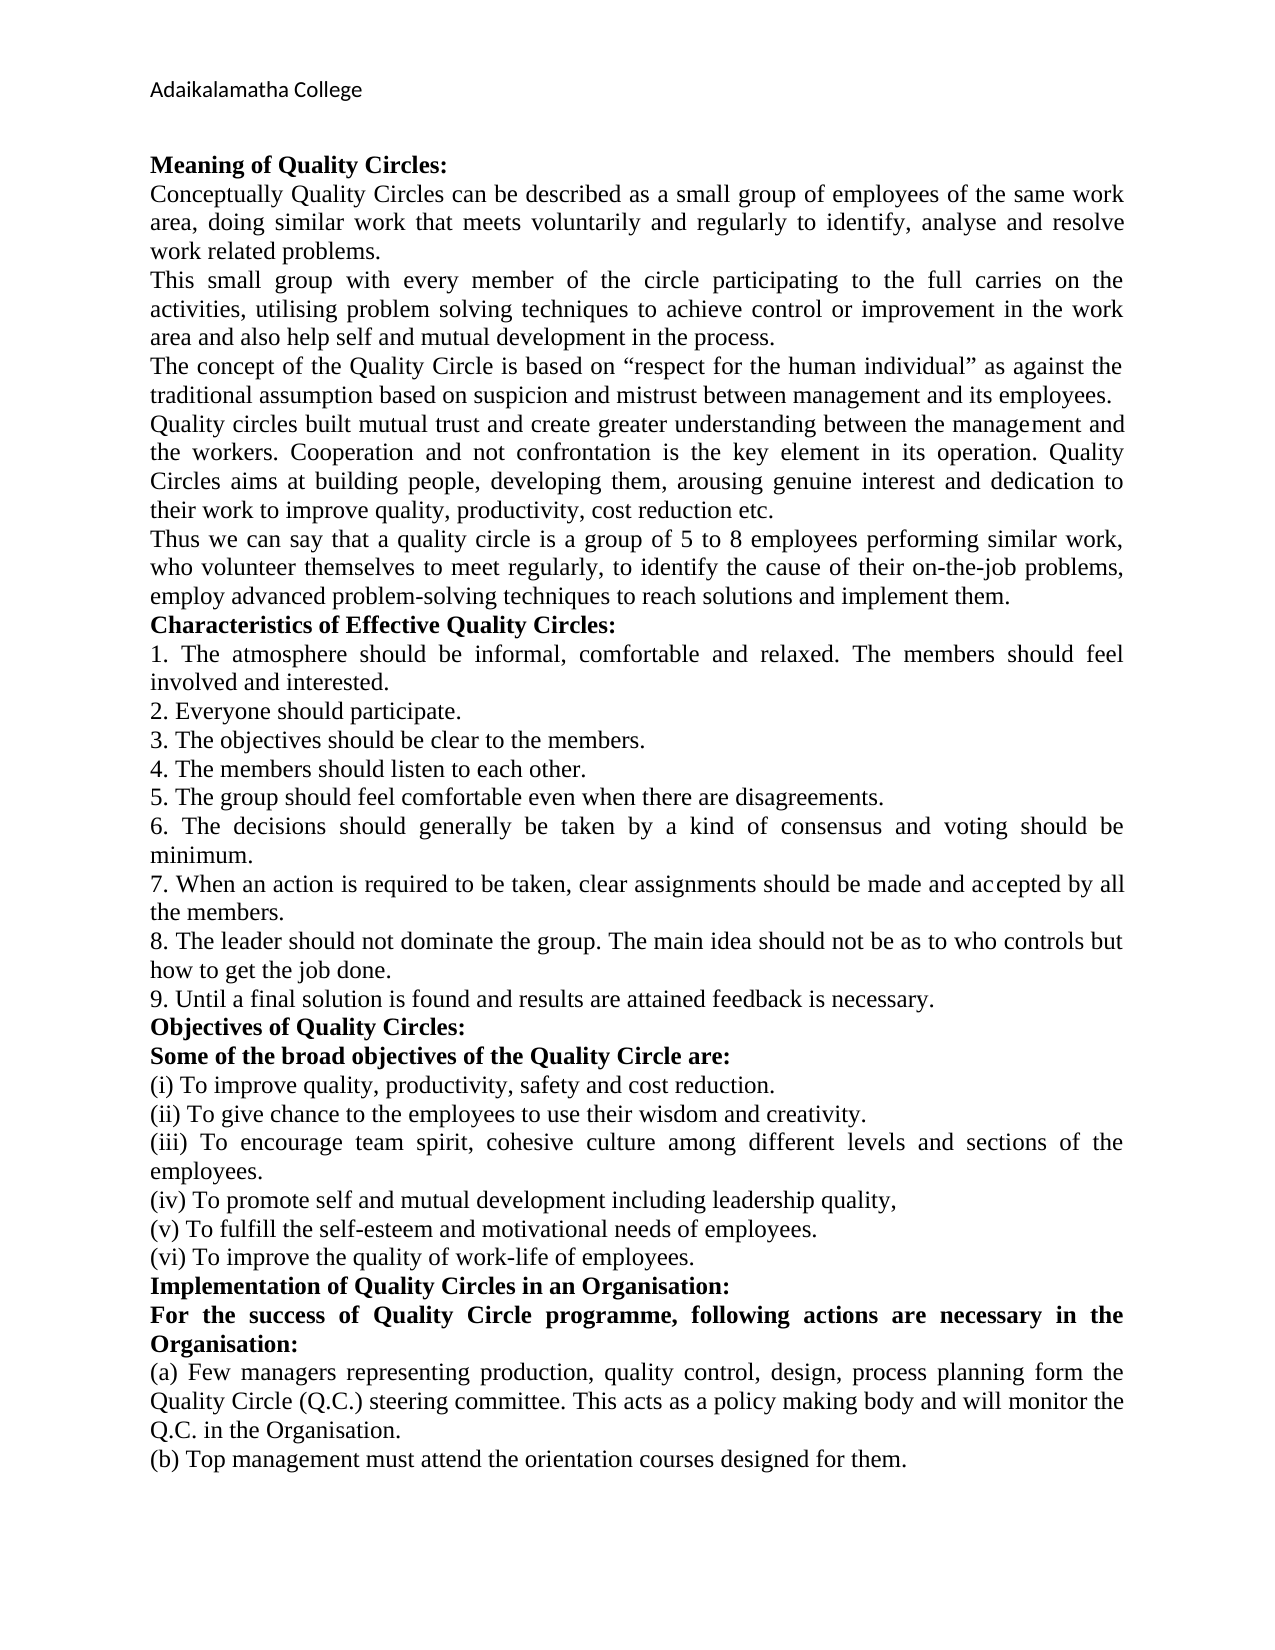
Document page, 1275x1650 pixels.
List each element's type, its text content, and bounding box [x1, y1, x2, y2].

text (a) Few managers representing production, quality control, design, process planning form the Quality Circle (Q.C.) steering committee. This acts as a policy making body and will monitor the Q.C. in the Organisation. [150, 1357, 1125, 1444]
text (i) To improve quality, productivity, safety and cost reduction. [150, 1070, 1125, 1099]
text This small group with every member of the circle participating to the full carries on the activities, utilising problem solving techniques to achieve control or improvement in the work area and also help self and mutual development in the process. [150, 265, 1125, 351]
text Meaning of Quality Circles: [150, 150, 1125, 179]
text (b) Top management must attend the orientation courses designed for them. [150, 1444, 1125, 1472]
text Some of the broad objectives of the Quality Circle are: [150, 1041, 1125, 1070]
text Thus we can say that a quality circle is a group of 5 to 8 employees performing similar work, who volunteer themselves to meet regularly, to identify the cause of their on-the-job problems, employ advanced problem-solving techniques to reach solutions and implement them. [150, 524, 1125, 610]
text (v) To fulfill the self-esteem and motivational needs of employees. [150, 1214, 1125, 1242]
text The concept of the Quality Circle is based on “respect for the human individual” as against the traditional assumption based on suspicion and mistrust between management and its employees. [150, 351, 1125, 409]
text 4. The members should listen to each other. [150, 754, 1125, 782]
text 3. The objectives should be clear to the members. [150, 725, 1125, 754]
text 5. The group should feel comfortable even when there are disagreements. [150, 782, 1125, 811]
text 8. The leader should not dominate the group. The main idea should not be as to who controls but how to get the job done. [150, 926, 1125, 984]
text 1. The atmosphere should be informal, comfortable and relaxed. The members should feel involved and interested. [150, 639, 1125, 696]
text Quality circles built mutual trust and create greater understanding between the management and the workers. Cooperation and not confrontation is the key element in its operation. Quality Circles aims at building people, developing them, arousing genuine interest and dedication to their work to improve quality, productivity, cost reduction etc. [150, 409, 1125, 524]
text Conceptually Quality Circles can be described as a small group of employees of the same work area, doing similar work that meets voluntarily and regularly to identify, analyse and resolve work related problems. [150, 179, 1125, 265]
text Implementation of Quality Circles in an Organisation: [150, 1271, 1125, 1300]
text (vi) To improve the quality of work-life of employees. [150, 1242, 1125, 1271]
text 7. When an action is required to be taken, clear assignments should be made and accepted by all the members. [150, 869, 1125, 926]
text 2. Everyone should participate. [150, 696, 1125, 725]
text (ii) To give chance to the employees to use their wisdom and creativity. [150, 1099, 1125, 1127]
text Objectives of Quality Circles: [150, 1012, 1125, 1041]
text 9. Until a final solution is found and results are attained feedback is necessary. [150, 984, 1125, 1012]
text 6. The decisions should generally be taken by a kind of consensus and voting should be minimum. [150, 811, 1125, 869]
text (iv) To promote self and mutual development including leadership quality, [150, 1185, 1125, 1214]
text For the success of Quality Circle programme, following actions are necessary in the Organisation: [150, 1300, 1125, 1357]
text (iii) To encourage team spirit, cohesive culture among different levels and sections of the employees. [150, 1127, 1125, 1185]
text Characteristics of Effective Quality Circles: [150, 610, 1125, 639]
